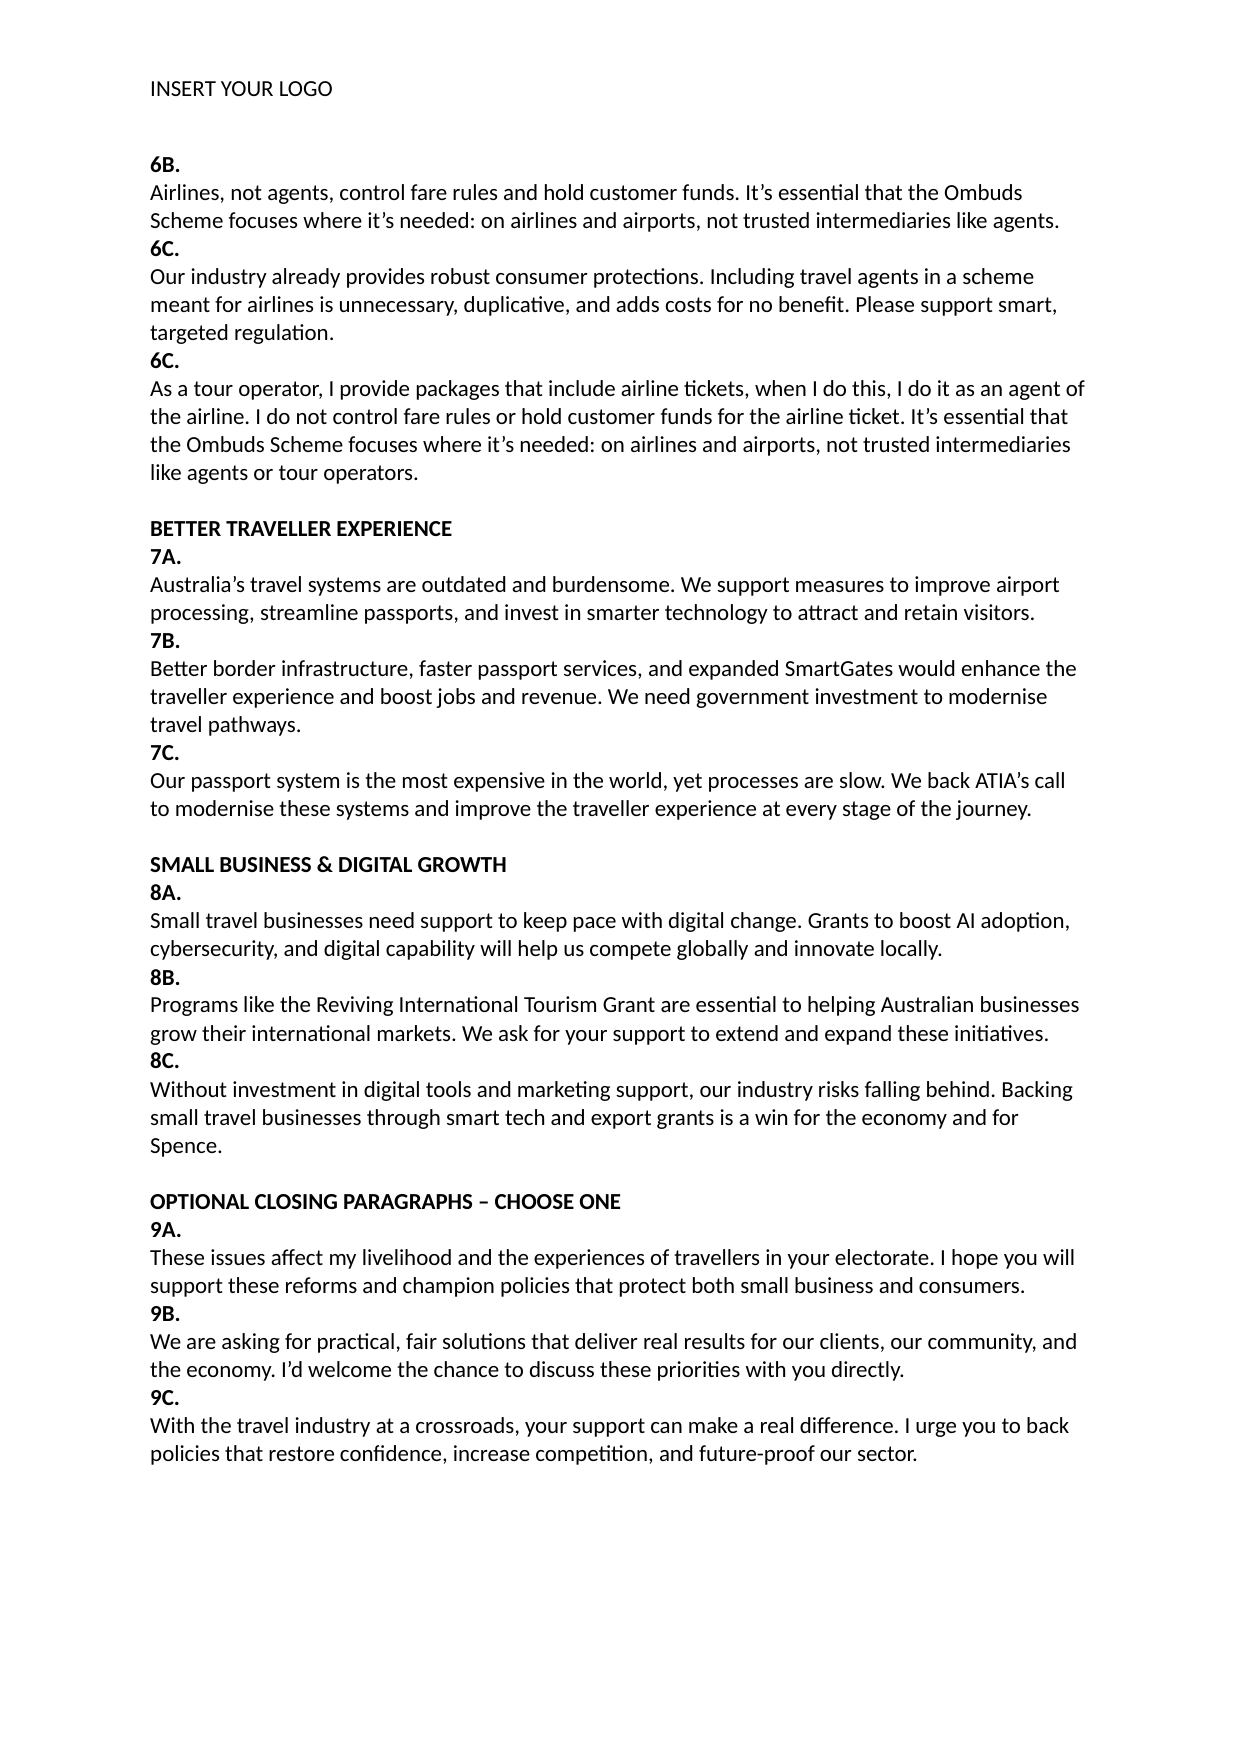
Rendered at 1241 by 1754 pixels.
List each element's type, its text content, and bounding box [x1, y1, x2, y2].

text 7B. Better border infrastructure, faster passport services, and expanded SmartGates would enhance the traveller experience and boost jobs and revenue. We need government investment to modernise travel pathways. [150, 626, 1090, 738]
text 9C. With the travel industry at a crossroads, your support can make a real difference. I urge you to back policies that restore confidence, increase competition, and future-proof our sector. [150, 1383, 1090, 1467]
text 7C. Our passport system is the most expensive in the world, yet processes are slow. We back ATIA’s call to modernise these systems and improve the traveller experience at every stage of the journey. [150, 738, 1090, 822]
text OPTIONAL CLOSING PARAGRAPHS – CHOOSE ONE [150, 1187, 1090, 1215]
text 7A. Australia’s travel systems are outdated and burdensome. We support measures to improve airport processing, streamline passports, and invest in smarter technology to attract and retain visitors. [150, 542, 1090, 626]
text 6B. Airlines, not agents, control fare rules and hold customer funds. It’s essential that the Ombuds Scheme focuses where it’s needed: on airlines and airports, not trusted intermediaries like agents. [150, 150, 1090, 234]
text 6C. Our industry already provides robust consumer protections. Including travel agents in a scheme meant for airlines is unnecessary, duplicative, and adds costs for no benefit. Please support smart, targeted regulation. [150, 234, 1090, 346]
text 8A. Small travel businesses need support to keep pace with digital change. Grants to boost AI adoption, cybersecurity, and digital capability will help us compete globally and innovate locally. [150, 878, 1090, 963]
text 9A. These issues affect my livelihood and the experiences of travellers in your electorate. I hope you will support these reforms and champion policies that protect both small business and consumers. [150, 1215, 1090, 1299]
text 8B. Programs like the Reviving International Tourism Grant are essential to helping Australian businesses grow their international markets. We ask for your support to extend and expand these initiatives. [150, 963, 1090, 1047]
text BETTER TRAVELLER EXPERIENCE [150, 514, 1090, 542]
text 9B. We are asking for practical, fair solutions that deliver real results for our clients, our community, and the economy. I’d welcome the chance to discuss these priorities with you directly. [150, 1299, 1090, 1383]
text SMALL BUSINESS & DIGITAL GROWTH [150, 851, 1090, 878]
text 6C. [150, 346, 1090, 374]
text As a tour operator, I provide packages that include airline tickets, when I do this, I do it as an agent of the airline. I do not control fare rules or hold customer funds for the airline ticket. It’s essential that the Ombuds Scheme focuses where it’s needed: on airlines and airports, not trusted intermediaries like agents or tour operators. [150, 374, 1090, 486]
text 8C. Without investment in digital tools and marketing support, our industry risks falling behind. Backing small travel businesses through smart tech and export grants is a win for the economy and for Spence. [150, 1047, 1090, 1159]
